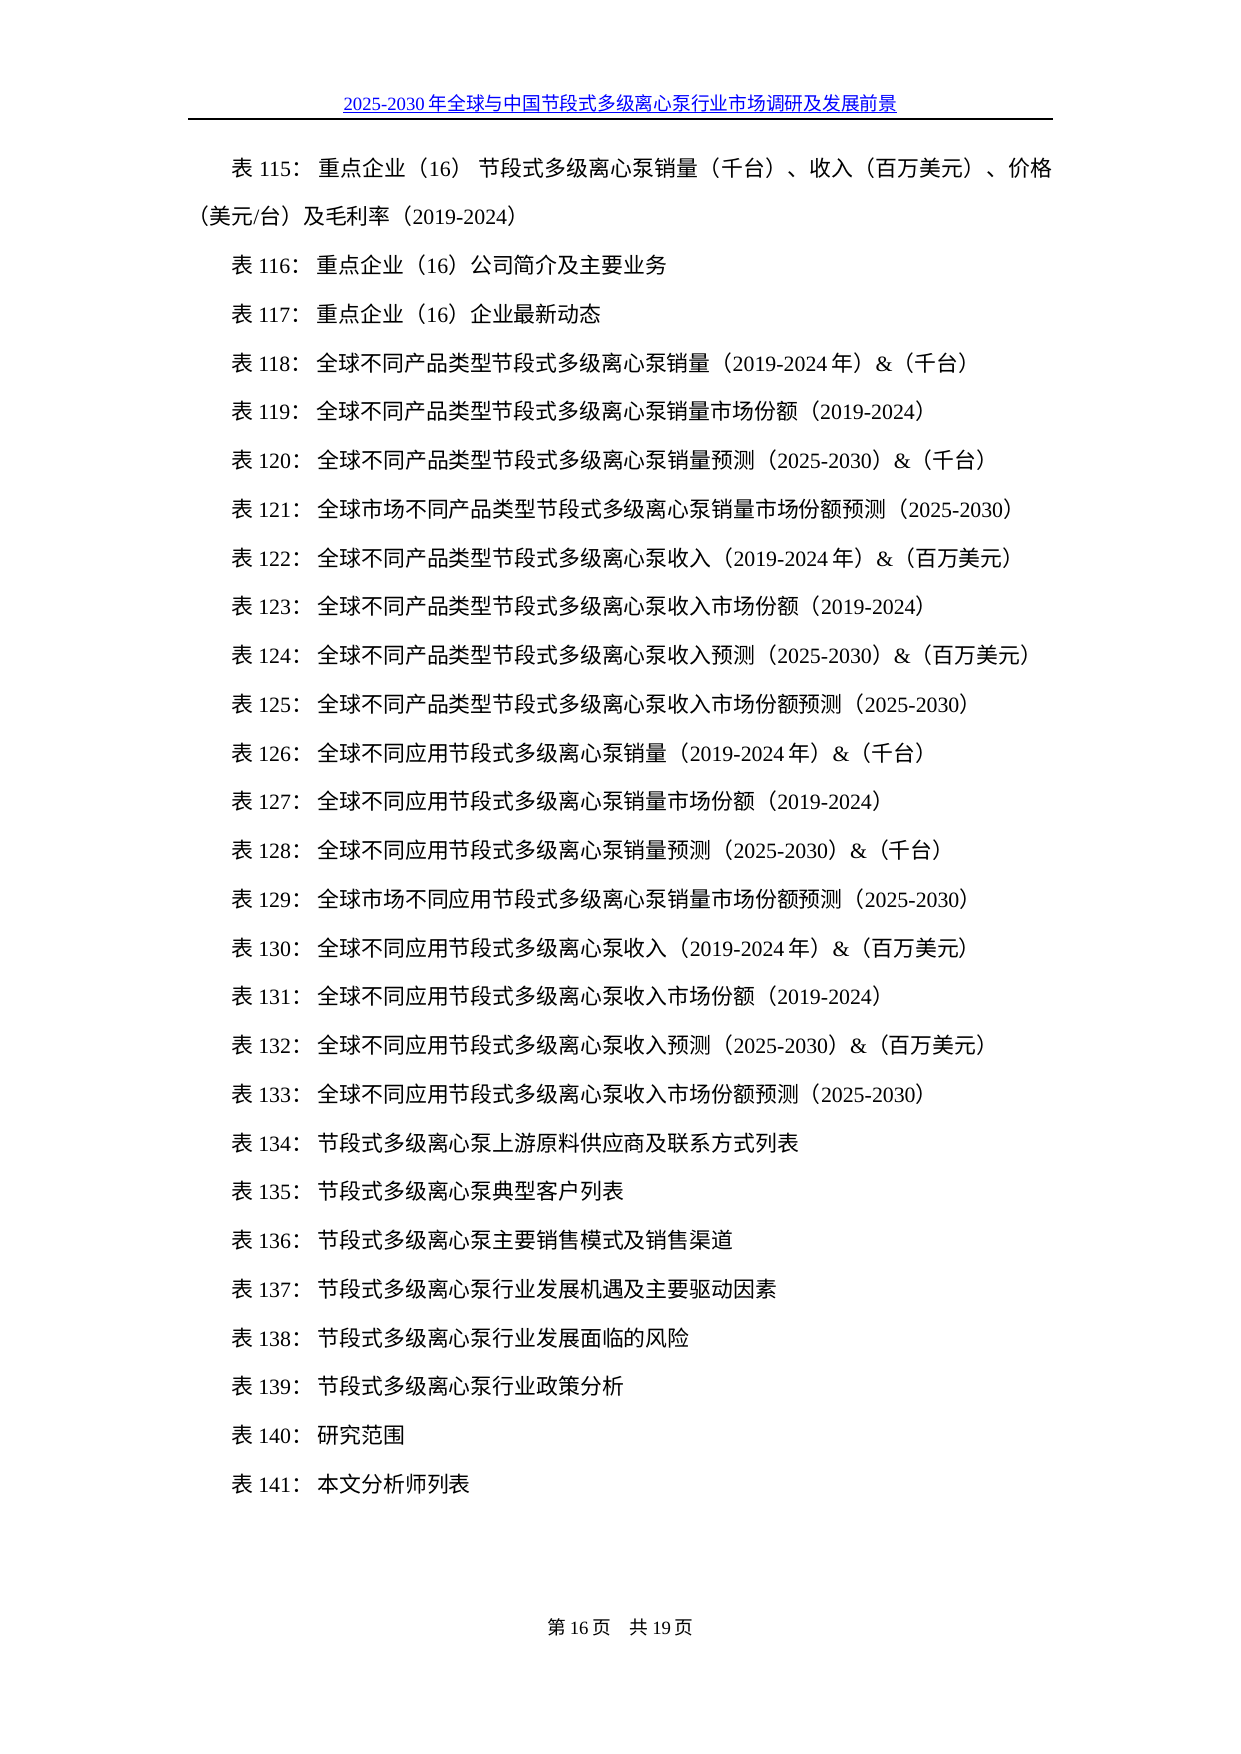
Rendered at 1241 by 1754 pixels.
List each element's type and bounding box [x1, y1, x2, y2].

text [187, 150, 1053, 1499]
